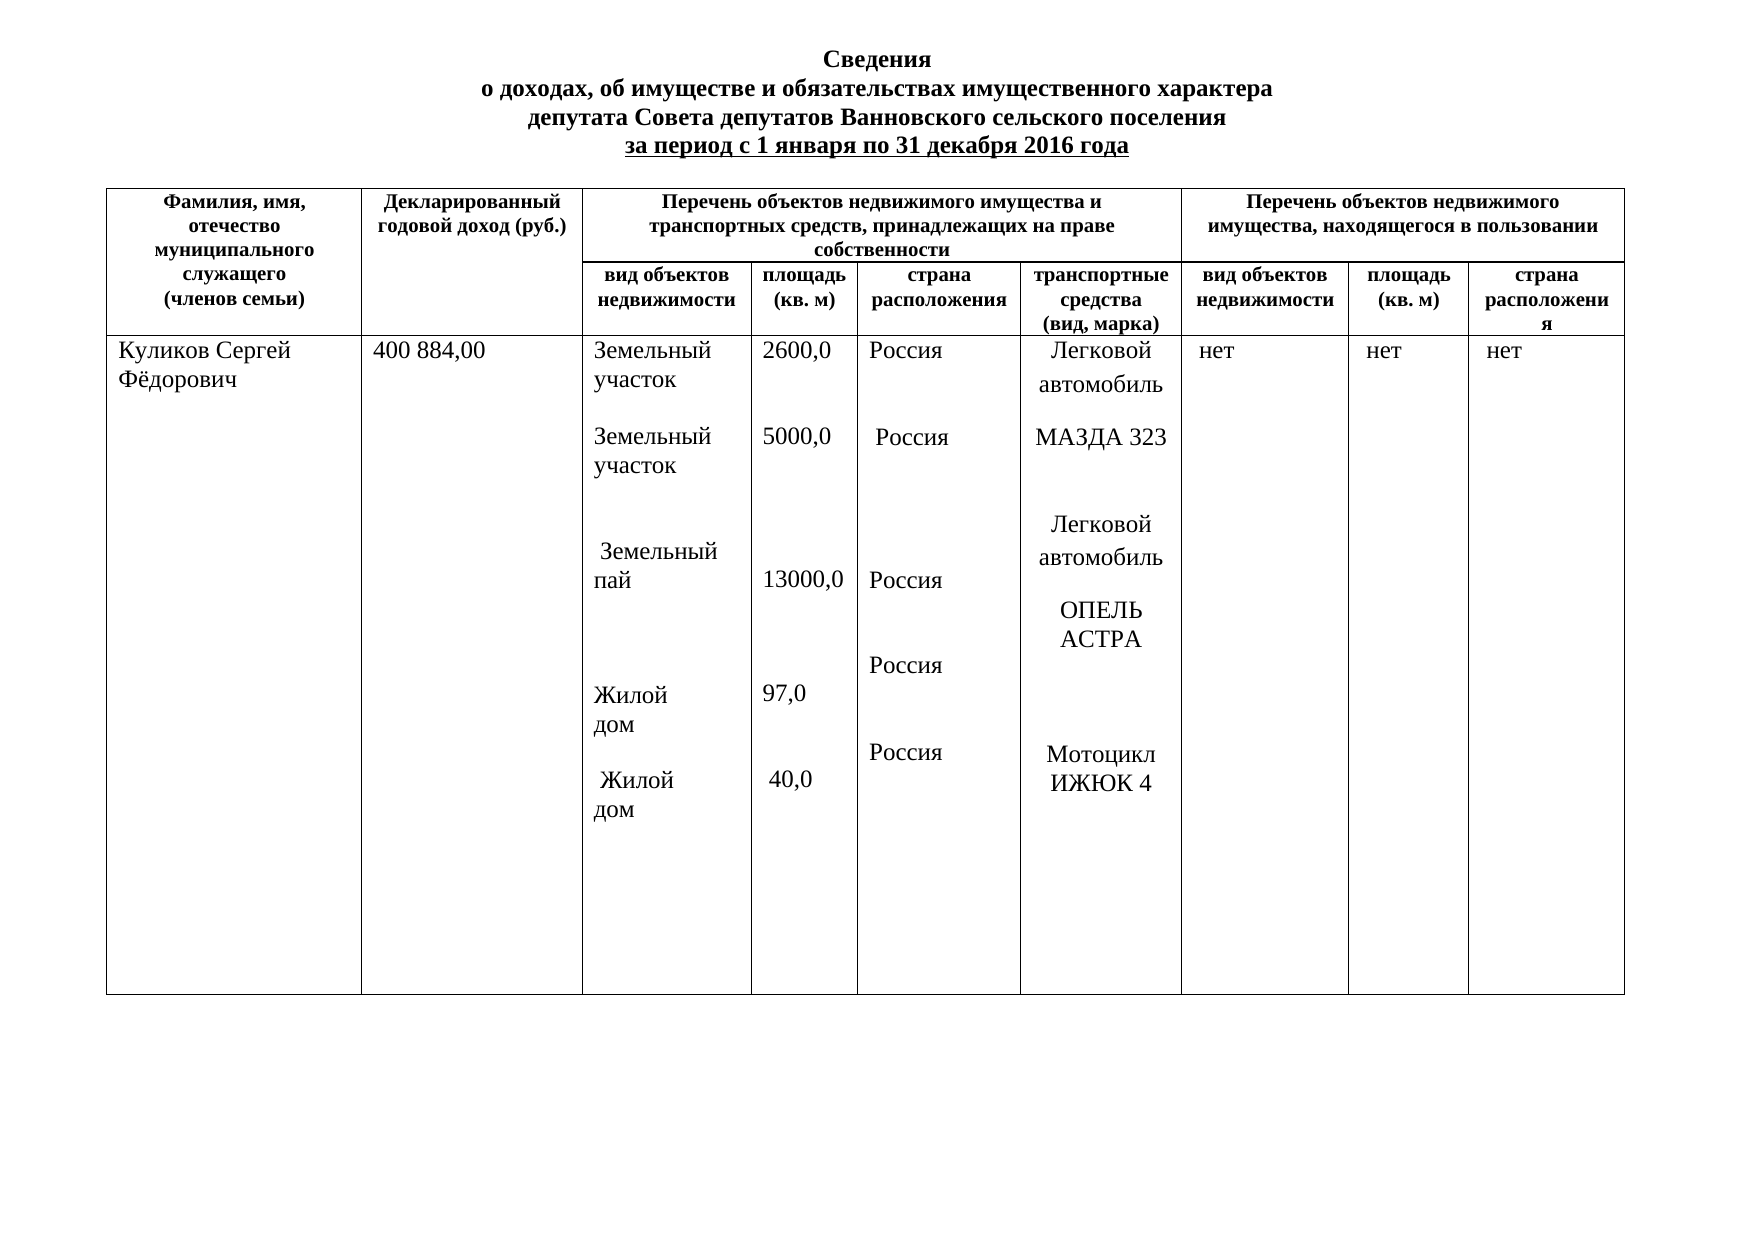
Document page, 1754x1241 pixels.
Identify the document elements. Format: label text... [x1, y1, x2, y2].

table_cell нет [1349, 336, 1468, 994]
table_cell вид объектов недвижимости [1182, 263, 1348, 334]
text Сведения [118, 44, 1636, 73]
table_cell Легковой автомобиль МАЗДА 323 Легковой автомобиль ОПЕЛЬ АСТРА Мотоцикл ИЖЮК 4 [1021, 336, 1181, 994]
text за период с 1 января по 31 декабря 2016 года [118, 131, 1636, 159]
table_cell Куликов Сергей Фёдорович [107, 336, 361, 994]
text о доходах, об имуществе и обязательствах имущественного характера [118, 73, 1636, 102]
table_cell площадь (кв. м) [752, 263, 857, 334]
table_cell Земельный участок Земельный участок Земельный пай Жилой дом Жилой дом [583, 336, 751, 994]
table_cell 400 884,00 [362, 336, 582, 994]
table_cell 2600,0 5000,0 13000,0 97,0 40,0 [752, 336, 857, 994]
table_cell транспортные средства (вид, марка) [1021, 263, 1181, 334]
table_cell нет [1469, 336, 1624, 994]
table_cell площадь (кв. м) [1349, 263, 1468, 334]
table_header Фамилия, имя, отечество муниципального служащего (членов семьи) [107, 189, 361, 334]
table_header Декларированный годовой доход (руб.) [362, 189, 582, 334]
table_cell нет [1182, 336, 1348, 994]
table_cell страна расположения [1469, 263, 1624, 334]
table_cell страна расположения [858, 263, 1020, 334]
table_header Перечень объектов недвижимого имущества и транспортных средств, принадлежащих на праве собственности [583, 189, 1181, 261]
table_header Перечень объектов недвижимого имущества, находящегося в пользовании [1182, 189, 1624, 261]
table_cell Россия Россия Россия Россия Россия [858, 336, 1020, 994]
table_cell вид объектов недвижимости [583, 263, 751, 334]
text депутата Совета депутатов Ванновского сельского поселения [118, 102, 1636, 131]
